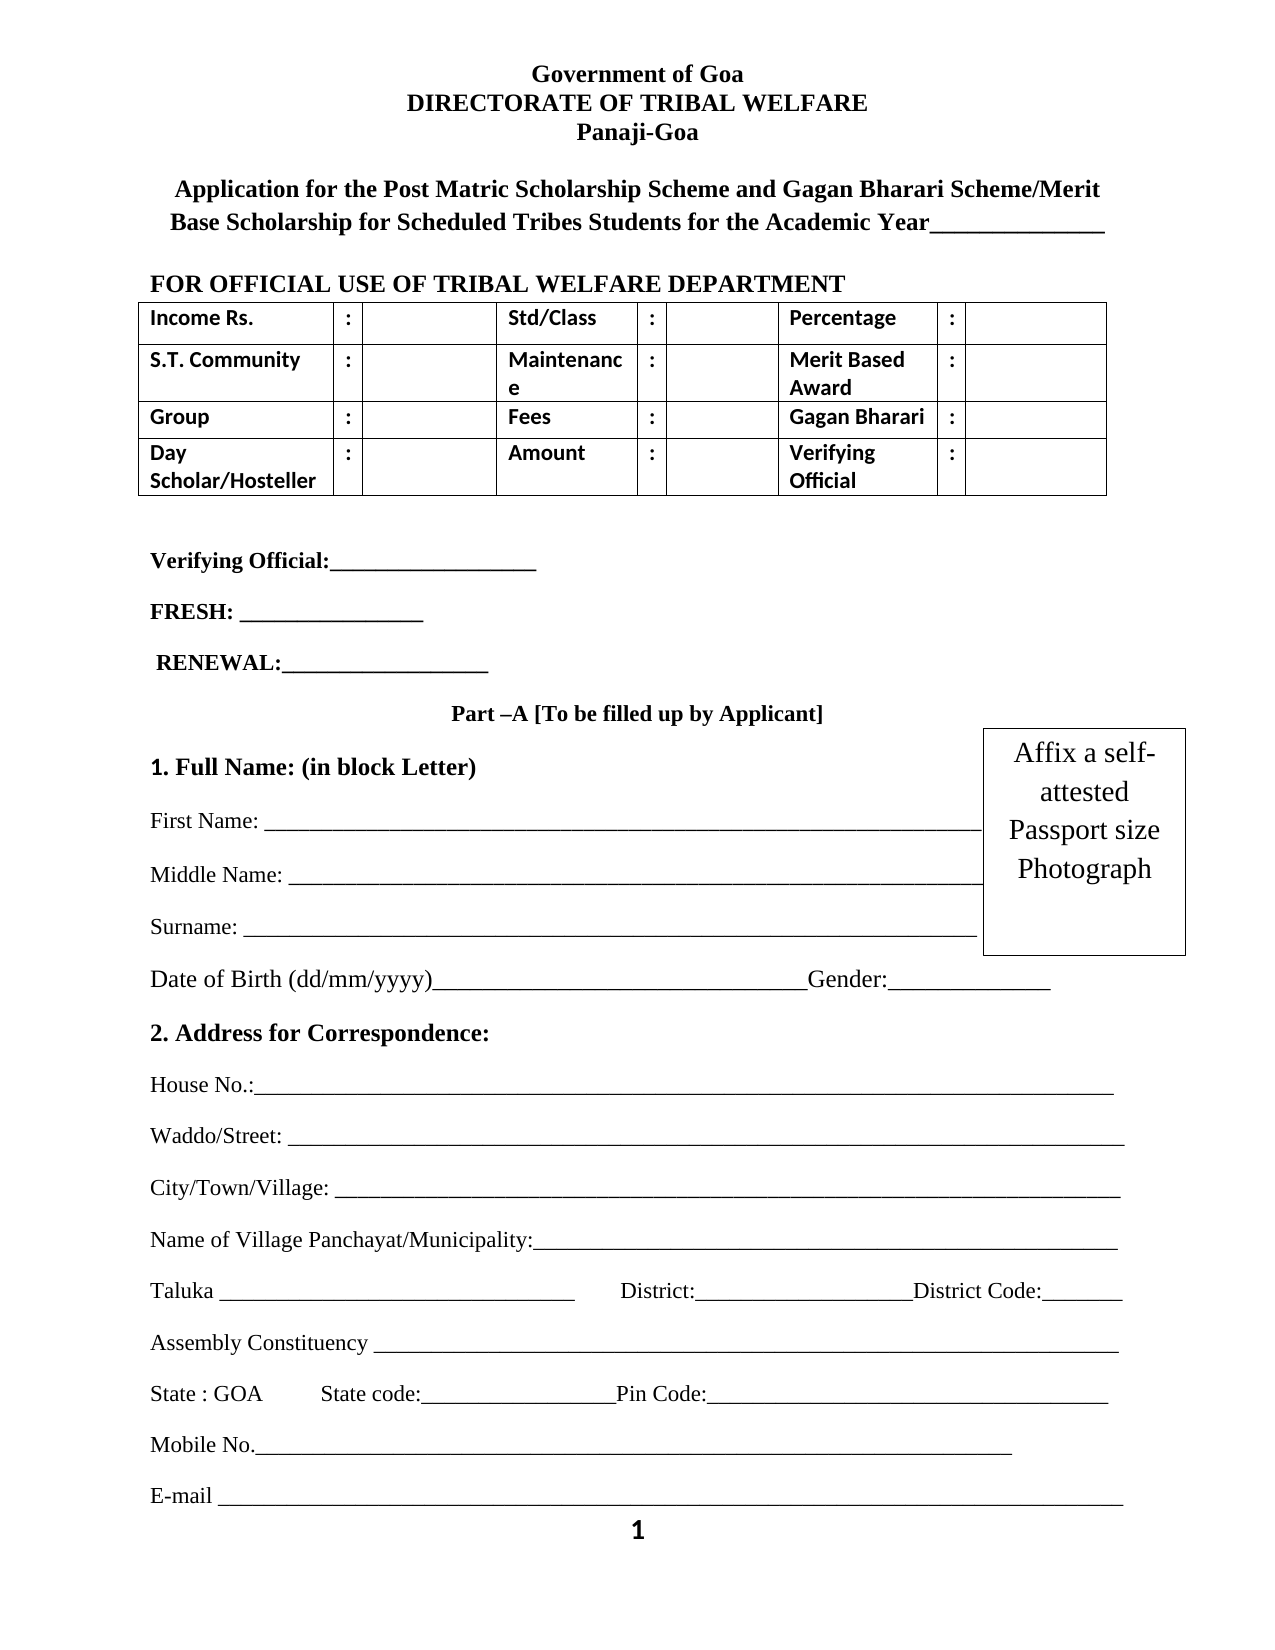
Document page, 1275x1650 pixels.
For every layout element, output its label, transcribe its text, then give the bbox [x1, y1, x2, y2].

table_cell : [638, 345, 666, 401]
table_header : [334, 303, 362, 344]
table_cell Day Scholar/Hosteller [139, 439, 333, 494]
table_header [966, 303, 1106, 344]
text Name of Village Panchayat/Municipality:___________________________________________________ [150, 1227, 1125, 1253]
text House No.:___________________________________________________________________________ [150, 1071, 1125, 1098]
table_header Income Rs. [139, 303, 333, 344]
table_header : [638, 303, 666, 344]
table_cell [966, 402, 1106, 437]
text Taluka _______________________________ District:___________________District Code:_______ [150, 1278, 1125, 1304]
table_cell [667, 439, 778, 494]
text RENEWAL:__________________ [150, 649, 1125, 675]
table_cell : [638, 402, 666, 437]
table_cell Merit Based Award [779, 345, 937, 401]
text DIRECTORATE OF TRIBAL WELFARE [150, 88, 1125, 117]
text Verifying Official:__________________ [150, 547, 1125, 573]
text E-mail _______________________________________________________________________________ [150, 1482, 1125, 1508]
text City/Town/Village: _____________________________________________________________________ [150, 1173, 1125, 1202]
table_cell S.T. Community [139, 345, 333, 401]
text Middle Name: ______________________________________________________________ [150, 860, 983, 888]
table_cell : [938, 345, 965, 401]
text Mobile No.__________________________________________________________________ [150, 1431, 1125, 1457]
text Date of Birth (dd/mm/yyyy)______________________________Gender:_____________ [150, 964, 1125, 992]
table_cell [363, 439, 496, 494]
table_cell [363, 402, 496, 437]
table_cell : [938, 402, 965, 437]
table_cell : [334, 439, 362, 494]
table_cell [667, 345, 778, 401]
table_header Std/Class [497, 303, 637, 344]
text Assembly Constituency _________________________________________________________________ [150, 1329, 1125, 1355]
table_cell Group [139, 402, 333, 437]
table_cell [966, 345, 1106, 401]
text Surname: ________________________________________________________________ [150, 913, 983, 939]
text 1. Full Name: (in block Letter) [150, 751, 983, 781]
text Panaji-Goa [150, 117, 1125, 145]
table_cell [667, 402, 778, 437]
table_header [363, 303, 496, 344]
text 2. Address for Correspondence: [150, 1018, 1125, 1046]
table_cell : [334, 402, 362, 437]
table_cell : [638, 439, 666, 494]
table_cell Fees [497, 402, 637, 437]
text FOR OFFICIAL USE OF TRIBAL WELFARE DEPARTMENT [150, 269, 1125, 298]
table_cell Amount [497, 439, 637, 494]
text First Name: _______________________________________________________________ [150, 807, 983, 835]
table_header [667, 303, 778, 344]
text State : GOA State code:_________________Pin Code:___________________________________ [150, 1380, 1125, 1406]
table_header Percentage [779, 303, 937, 344]
table_cell Verifying Official [779, 439, 937, 494]
text FRESH: ________________ [150, 598, 1125, 624]
text Waddo/Street: _________________________________________________________________________ [150, 1122, 1125, 1149]
text Application for the Post Matric Scholarship Scheme and Gagan Bharari Scheme/Merit Base Scholarship for Scheduled Tribes Students for the Academic Year______________ [150, 174, 1125, 236]
table_header : [938, 303, 965, 344]
text Part –A [To be filled up by Applicant] [150, 700, 1125, 726]
table_cell [363, 345, 496, 401]
table_cell : [938, 439, 965, 494]
text Government of Goa [150, 59, 1125, 88]
table_cell [966, 439, 1106, 494]
table_cell Gagan Bharari [779, 402, 937, 437]
table_cell : [334, 345, 362, 401]
table_cell Maintenance [497, 345, 637, 401]
